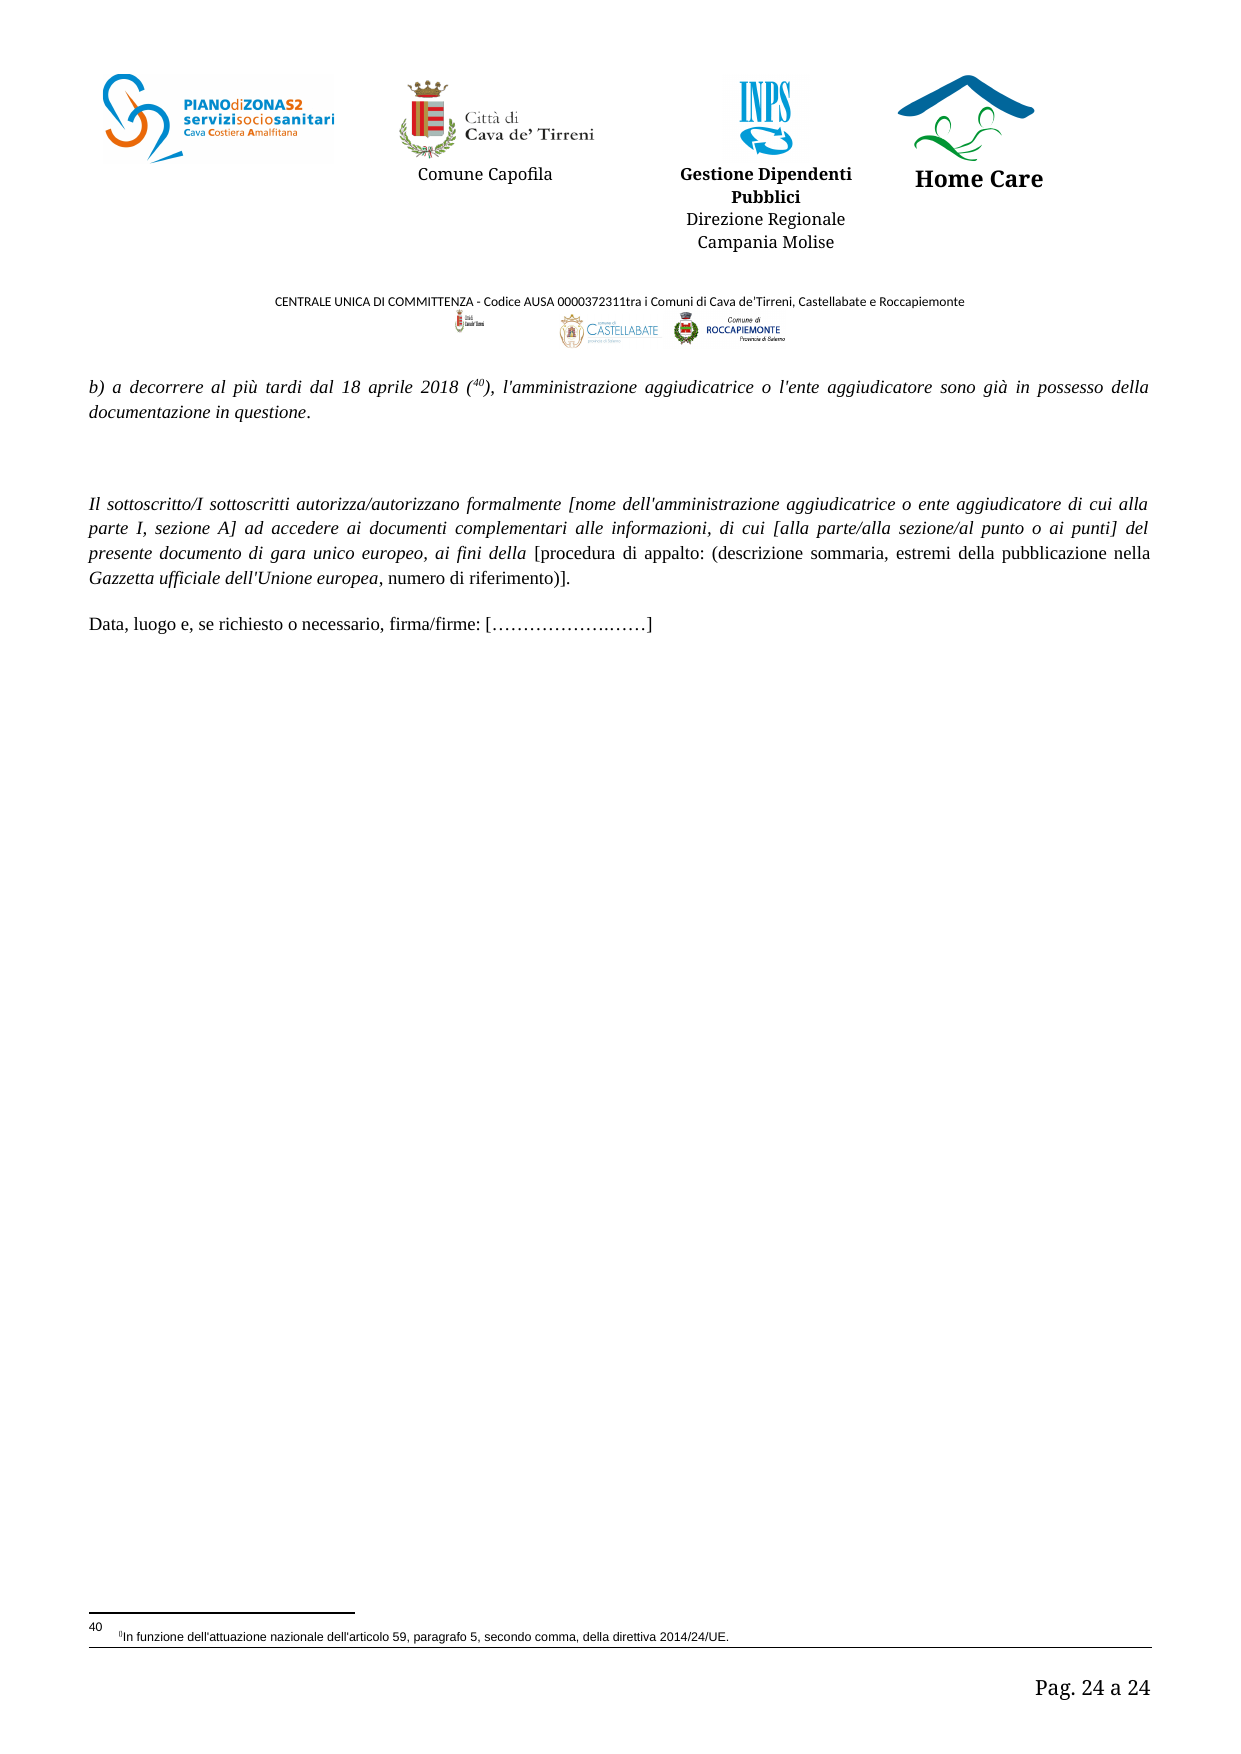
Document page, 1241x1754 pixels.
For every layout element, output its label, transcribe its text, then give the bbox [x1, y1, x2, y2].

text Il sottoscritto/I sottoscritti autorizza/autorizzano formalmente [nome dell'amministrazione aggiudicatrice o ente aggiudicatore di cui alla parte I, sezione A] ad accedere ai documenti complementari alle informazioni, di cui [alla parte/alla sezione/al punto o ai punti] del presente documento di gara unico europeo, ai fini della [procedura di appalto: (descrizione sommaria, estremi della pubblicazione nella Gazzetta ufficiale dell'Unione europea, numero di riferimento)]. [89, 492, 1152, 588]
picture [721, 74, 811, 163]
text b) a decorrere al più tardi dal 18 aprile 2018 (), l'amministrazione aggiudicatrice o l'ente aggiudicatore sono già in possesso della documentazione in questione. [89, 376, 1152, 423]
text Data, luogo e, se richiesto o necessario, firma/firme: [……………….……] [89, 612, 1152, 634]
picture [102, 74, 335, 164]
picture [391, 74, 602, 163]
picture [102, 74, 114, 89]
picture [897, 74, 1036, 163]
picture [553, 309, 786, 349]
